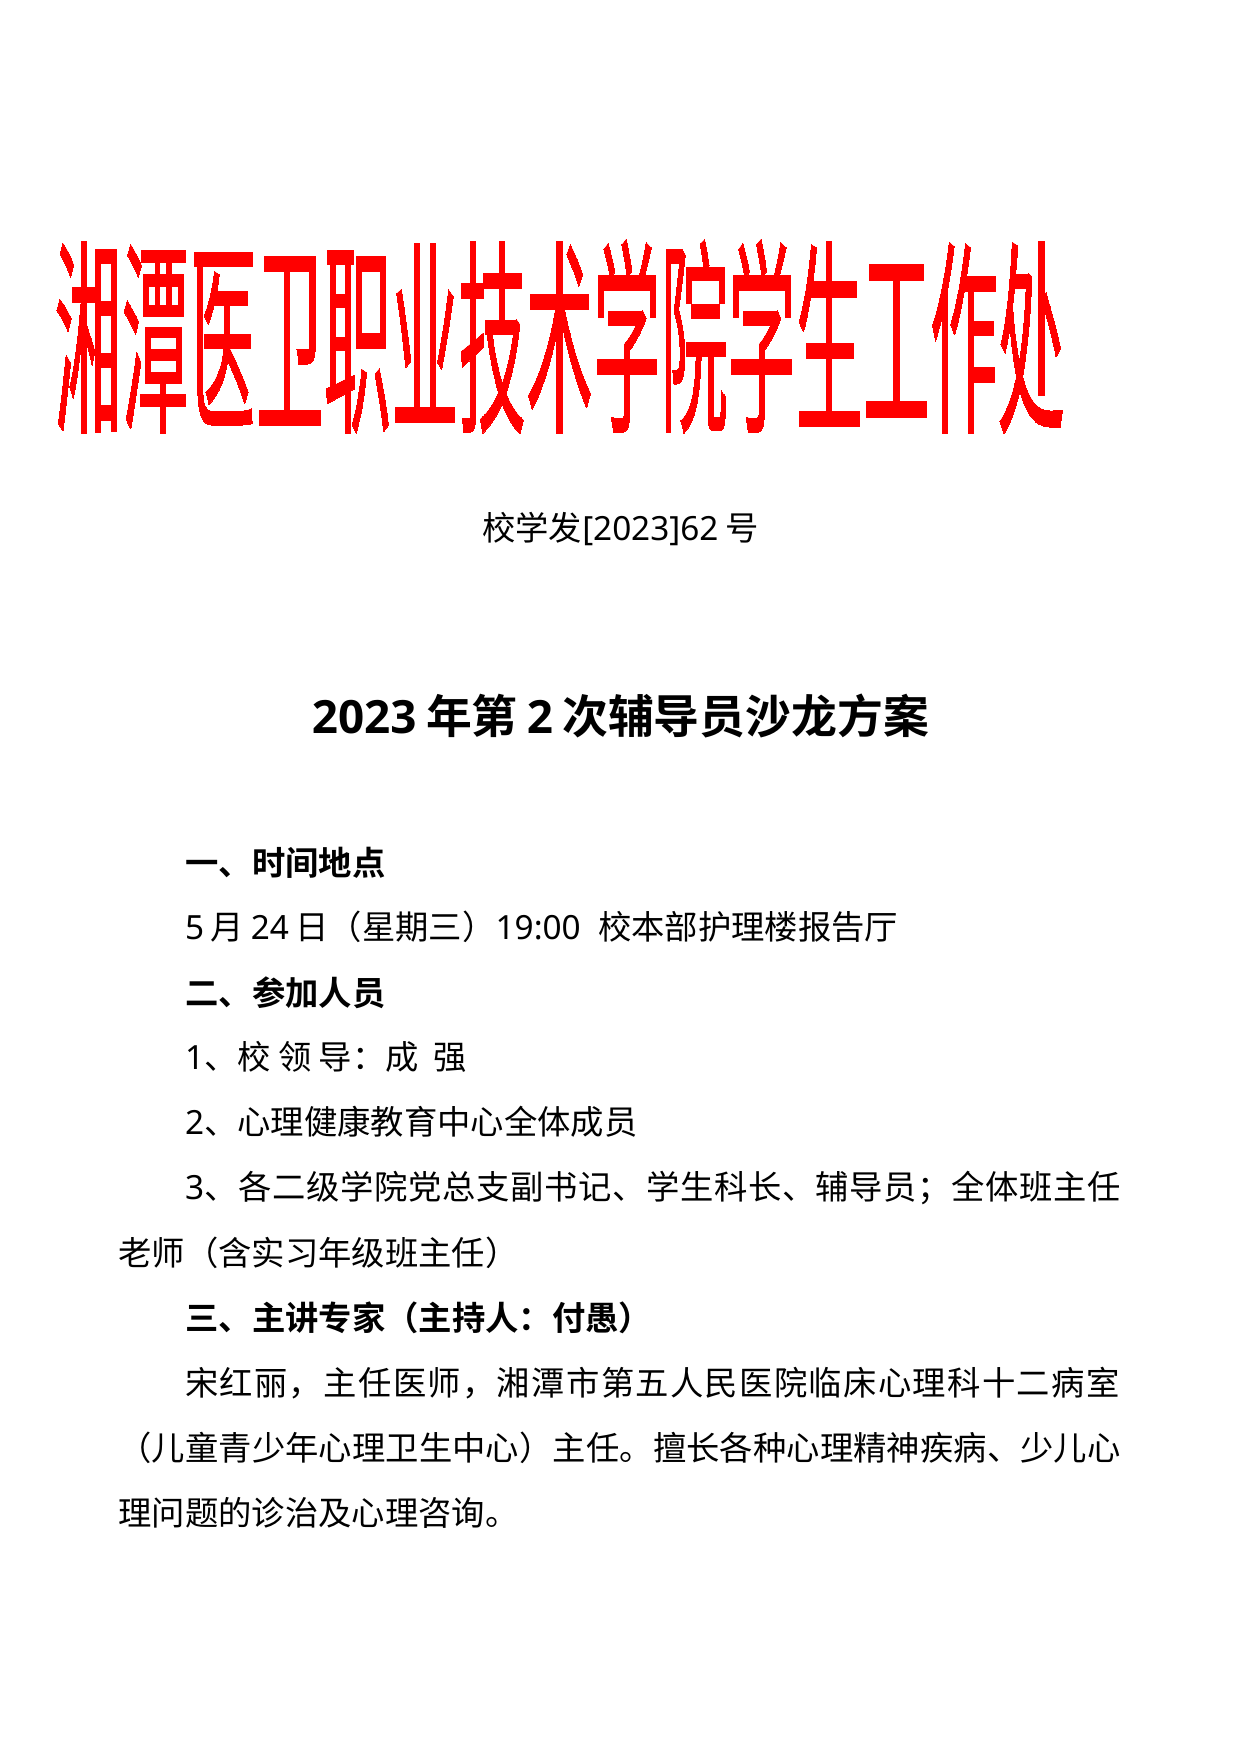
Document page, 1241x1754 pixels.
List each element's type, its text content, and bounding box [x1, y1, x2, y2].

text 3、各二级学院党总支副书记、学生科长、辅导员；全体班主任老师（含实习年级班主任） [118, 1153, 1122, 1283]
text 5月24日（星期三）19:00 校本部护理楼报告厅 [118, 893, 1122, 958]
text 宋红丽，主任医师，湘潭市第五人民医院临床心理科十二病室（儿童青少年心理卫生中心）主任。擅长各种心理精神疾病、少儿心理问题的诊治及心理咨询。 [118, 1348, 1122, 1543]
text 校学发[2023]62号 [118, 500, 1122, 550]
text 1、校 领 导：成 强 [118, 1023, 1122, 1088]
text 一、时间地点 [118, 828, 1122, 893]
text 2、心理健康教育中心全体成员 [118, 1088, 1122, 1153]
text 2023年第2次辅导员沙龙方案 [118, 665, 1122, 763]
text 二、参加人员 [118, 958, 1122, 1023]
text 三、主讲专家（主持人：付愚） [118, 1283, 1122, 1348]
